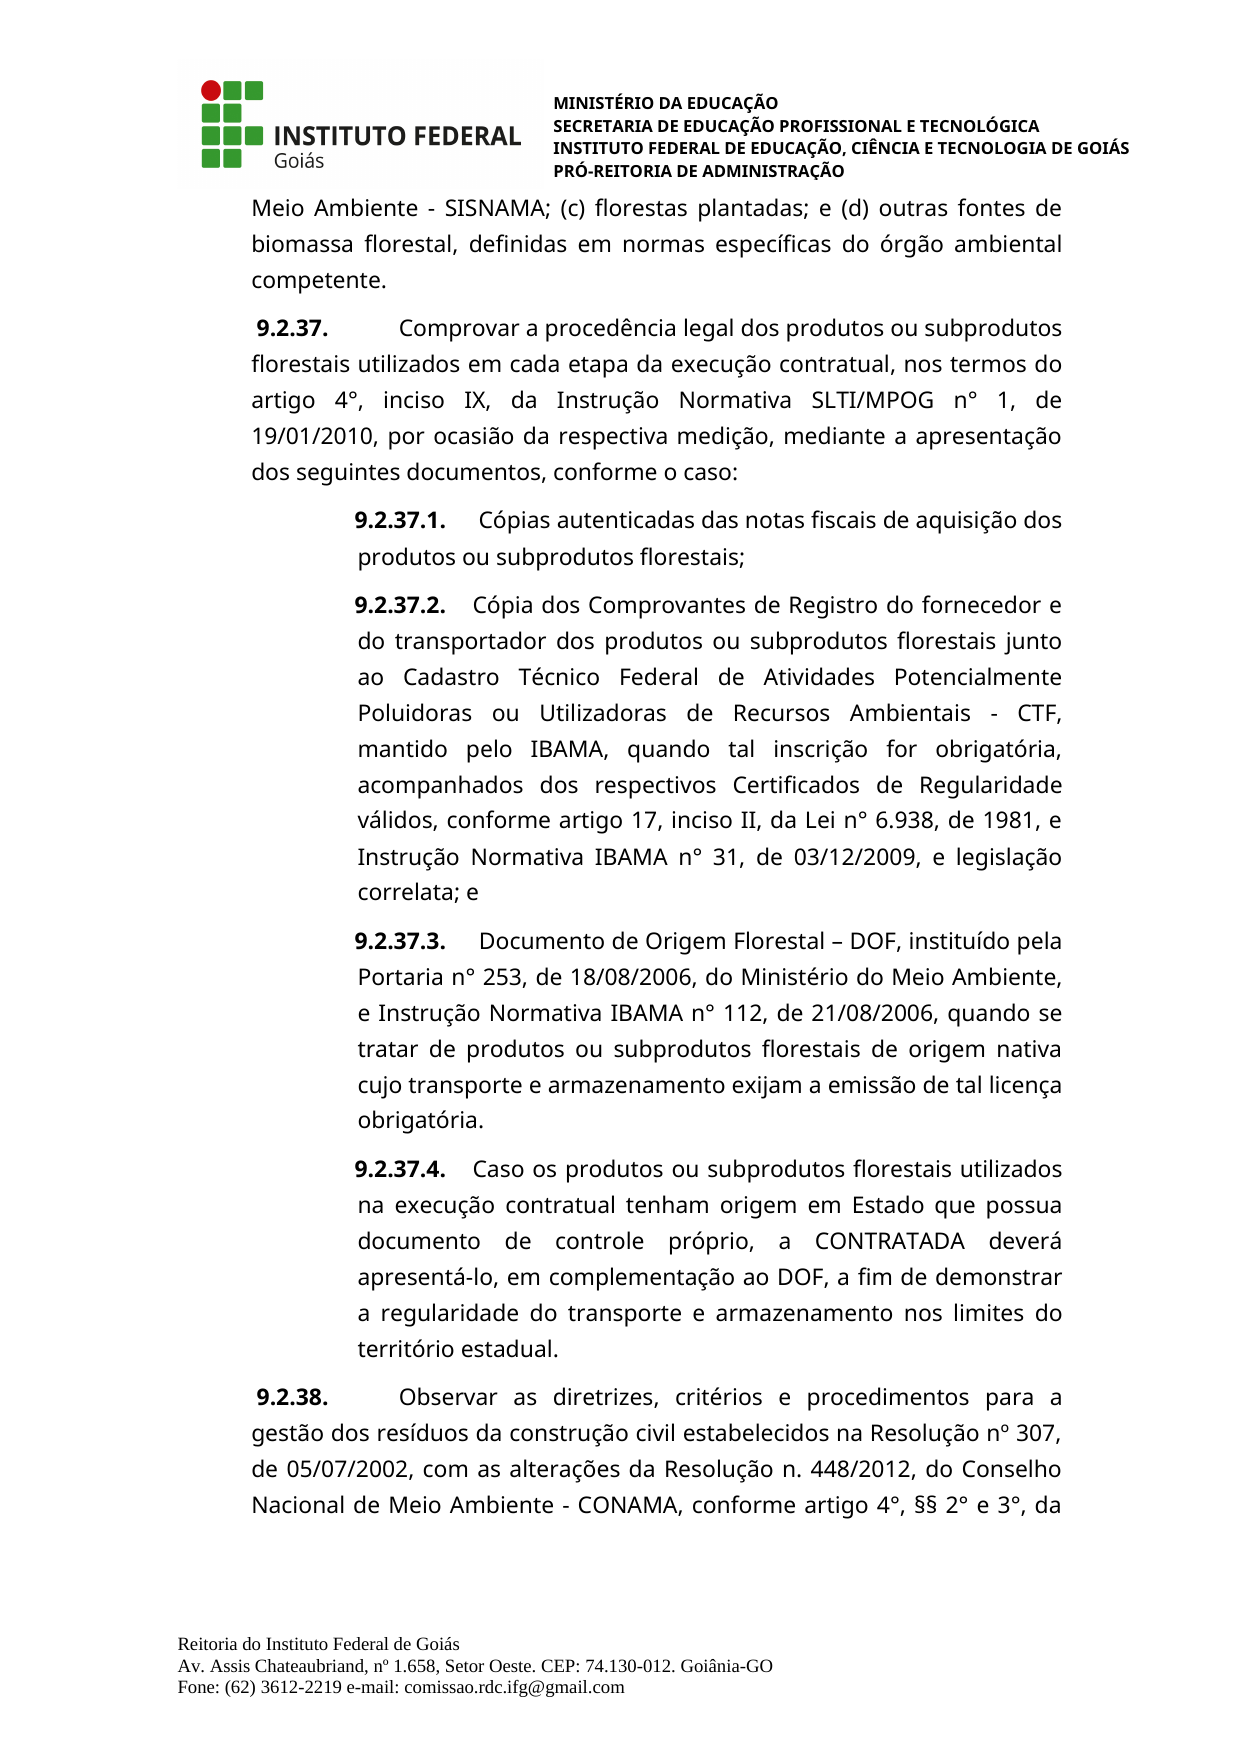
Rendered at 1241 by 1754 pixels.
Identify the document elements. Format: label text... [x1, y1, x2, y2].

picture [177, 59, 545, 189]
list Comprovar a procedência legal dos produtos ou subprodutos florestais utilizados em cada etapa da execução contratual, nos termos do artigo 4°, inciso IX, da Instrução Normativa SLTI/MPOG n° 1, de 19/01/2010, por ocasião da respectiva medição, mediante a apresentação dos seguintes documentos, conforme o caso: [251, 312, 1063, 487]
list Cópia dos Comprovantes de Registro do fornecedor e do transportador dos produtos ou subprodutos florestais junto ao Cadastro Técnico Federal de Atividades Potencialmente Poluidoras ou Utilizadoras de Recursos Ambientais - CTF, mantido pelo IBAMA, quando tal inscrição for obrigatória, acompanhados dos respectivos Certificados de Regularidade válidos, conforme artigo 17, inciso II, da Lei n° 6.938, de 1981, e Instrução Normativa IBAMA n° 31, de 03/12/2009, e legislação correlata; e [354, 589, 1063, 908]
list Caso os produtos ou subprodutos florestais utilizados na execução contratual tenham origem em Estado que possua documento de controle próprio, a CONTRATADA deverá apresentá-lo, em complementação ao DOF, a fim de demonstrar a regularidade do transporte e armazenamento nos limites do território estadual. [354, 1153, 1063, 1364]
list Cópias autenticadas das notas fiscais de aquisição dos produtos ou subprodutos florestais; [354, 504, 1063, 572]
list Documento de Origem Florestal – DOF, instituído pela Portaria n° 253, de 18/08/2006, do Ministério do Meio Ambiente, e Instrução Normativa IBAMA n° 112, de 21/08/2006, quando se tratar de produtos ou subprodutos florestais de origem nativa cujo transporte e armazenamento exijam a emissão de tal licença obrigatória. [354, 925, 1063, 1136]
